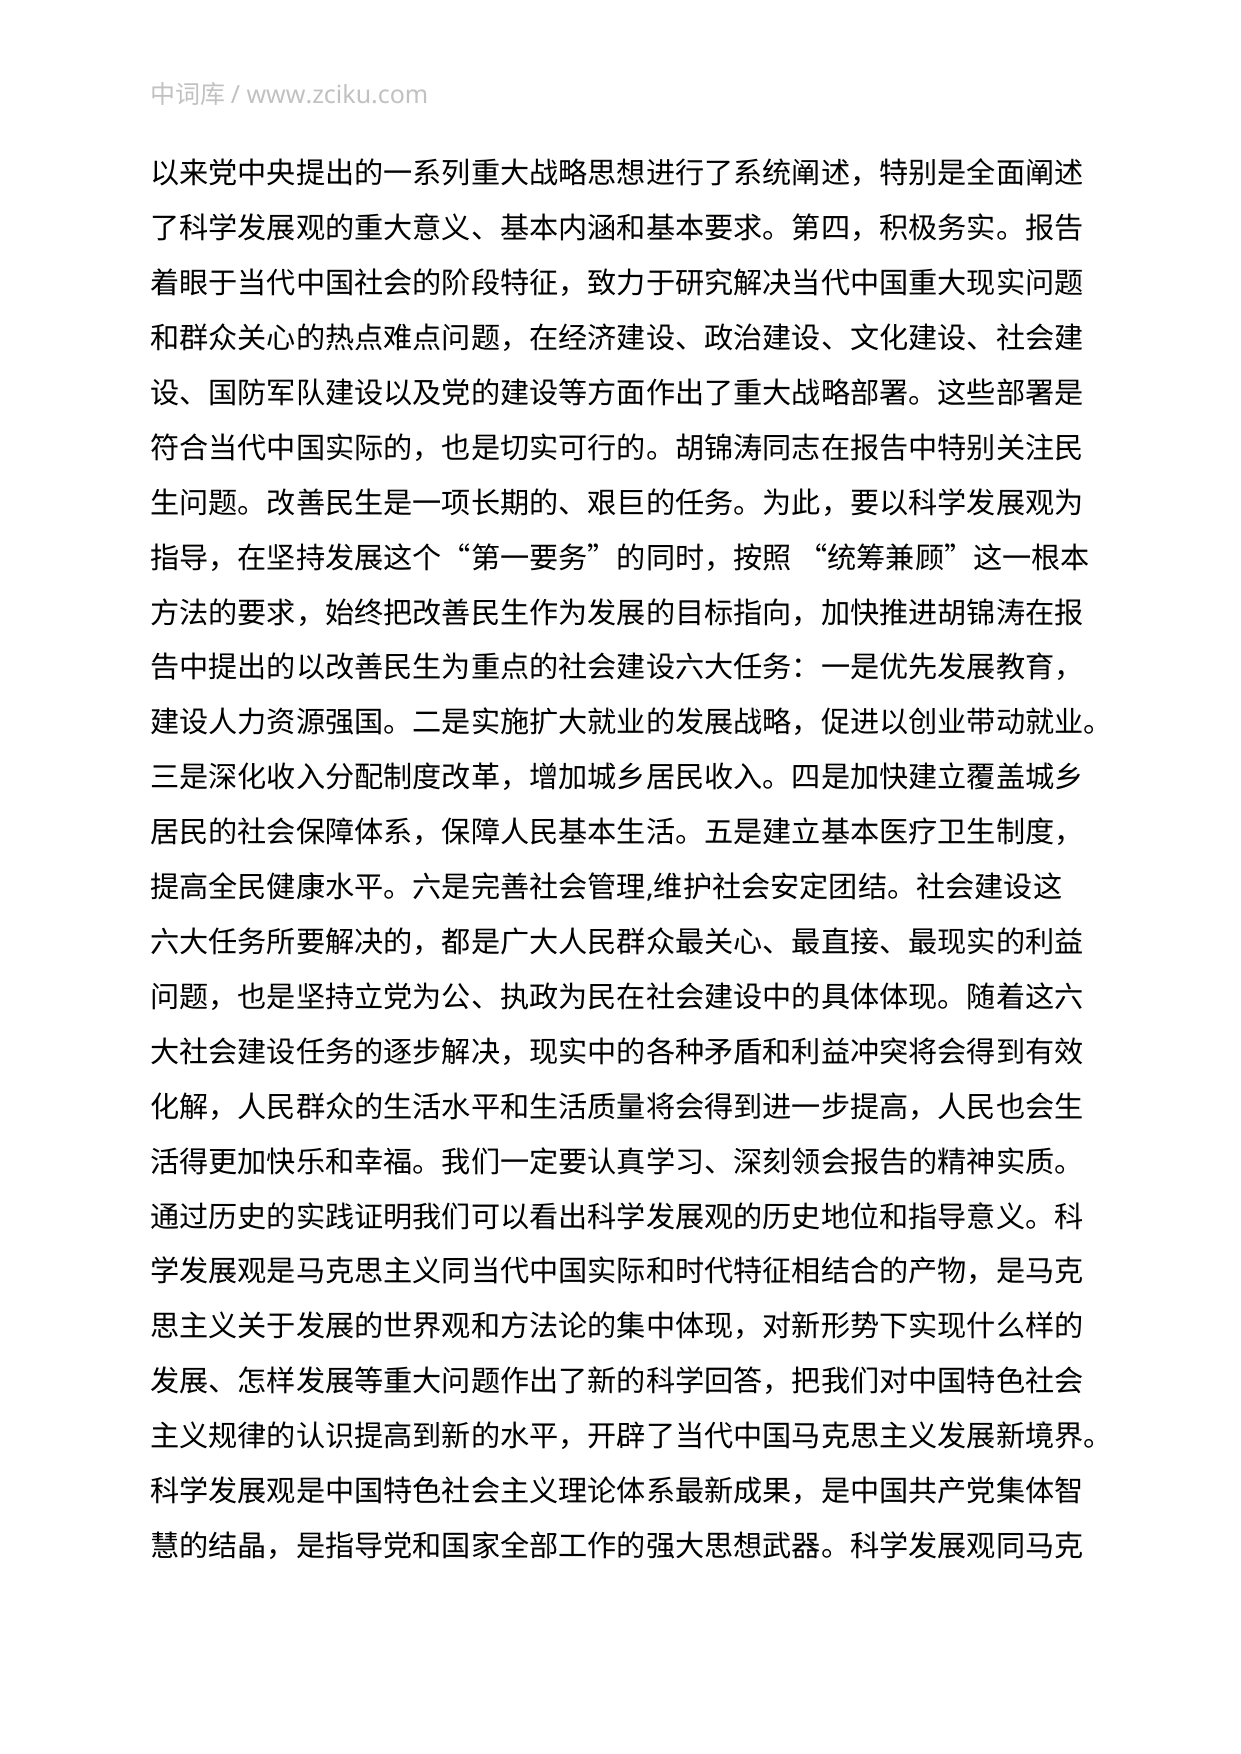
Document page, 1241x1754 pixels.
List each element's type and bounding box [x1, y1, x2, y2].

text [150, 150, 1090, 1565]
